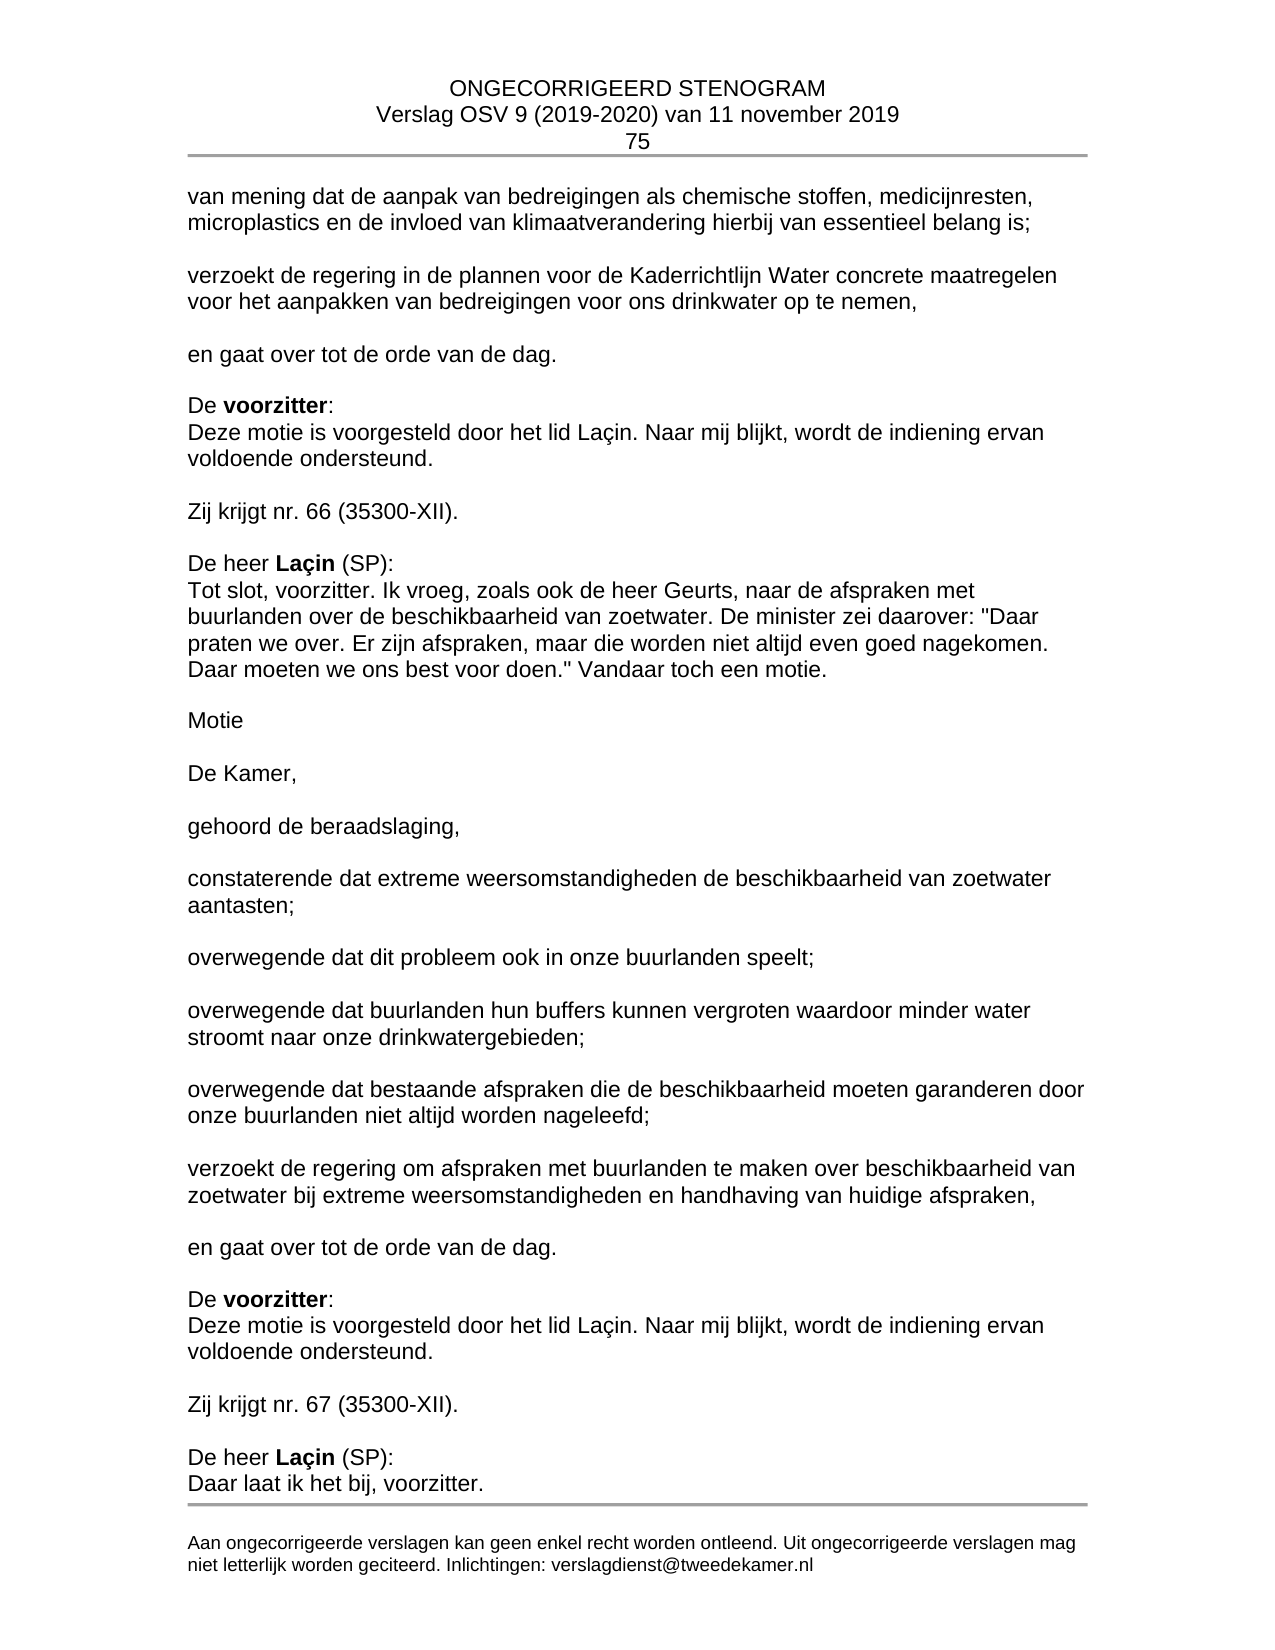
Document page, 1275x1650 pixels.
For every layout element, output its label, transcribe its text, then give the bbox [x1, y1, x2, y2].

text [187, 1286, 1087, 1496]
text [187, 183, 1087, 367]
text Motie De Kamer, gehoord de beraadslaging, constaterende dat extreme weersomstandigheden de beschikbaarheid van zoetwater aantasten; overwegende dat dit probleem ook in onze buurlanden speelt; overwegende dat buurlanden hun buffers kunnen vergroten waardoor minder water stroomt naar onze drinkwatergebieden; overwegende dat bestaande afspraken die de beschikbaarheid moeten garanderen door onze buurlanden niet altijd worden nageleefd; verzoekt de regering om afspraken met buurlanden te maken over beschikbaarheid van zoetwater bij extreme weersomstandigheden en handhaving van huidige afspraken, en gaat over tot de orde van de dag. [187, 707, 1087, 1261]
text De voorzitter: Deze motie is voorgesteld door het lid Laçin. Naar mij blijkt, wordt de indiening ervan voldoende ondersteund. Zij krijgt nr. 66 (35300-XII). De heer Laçin (SP): Tot slot, voorzitter. Ik vroeg, zoals ook de heer Geurts, naar de afspraken met buurlanden over de beschikbaarheid van zoetwater. De minister zei daarover: "Daar praten we over. Er zijn afspraken, maar die worden niet altijd even goed nagekomen. Daar moeten we ons best voor doen." Vandaar toch een motie. [187, 392, 1087, 682]
